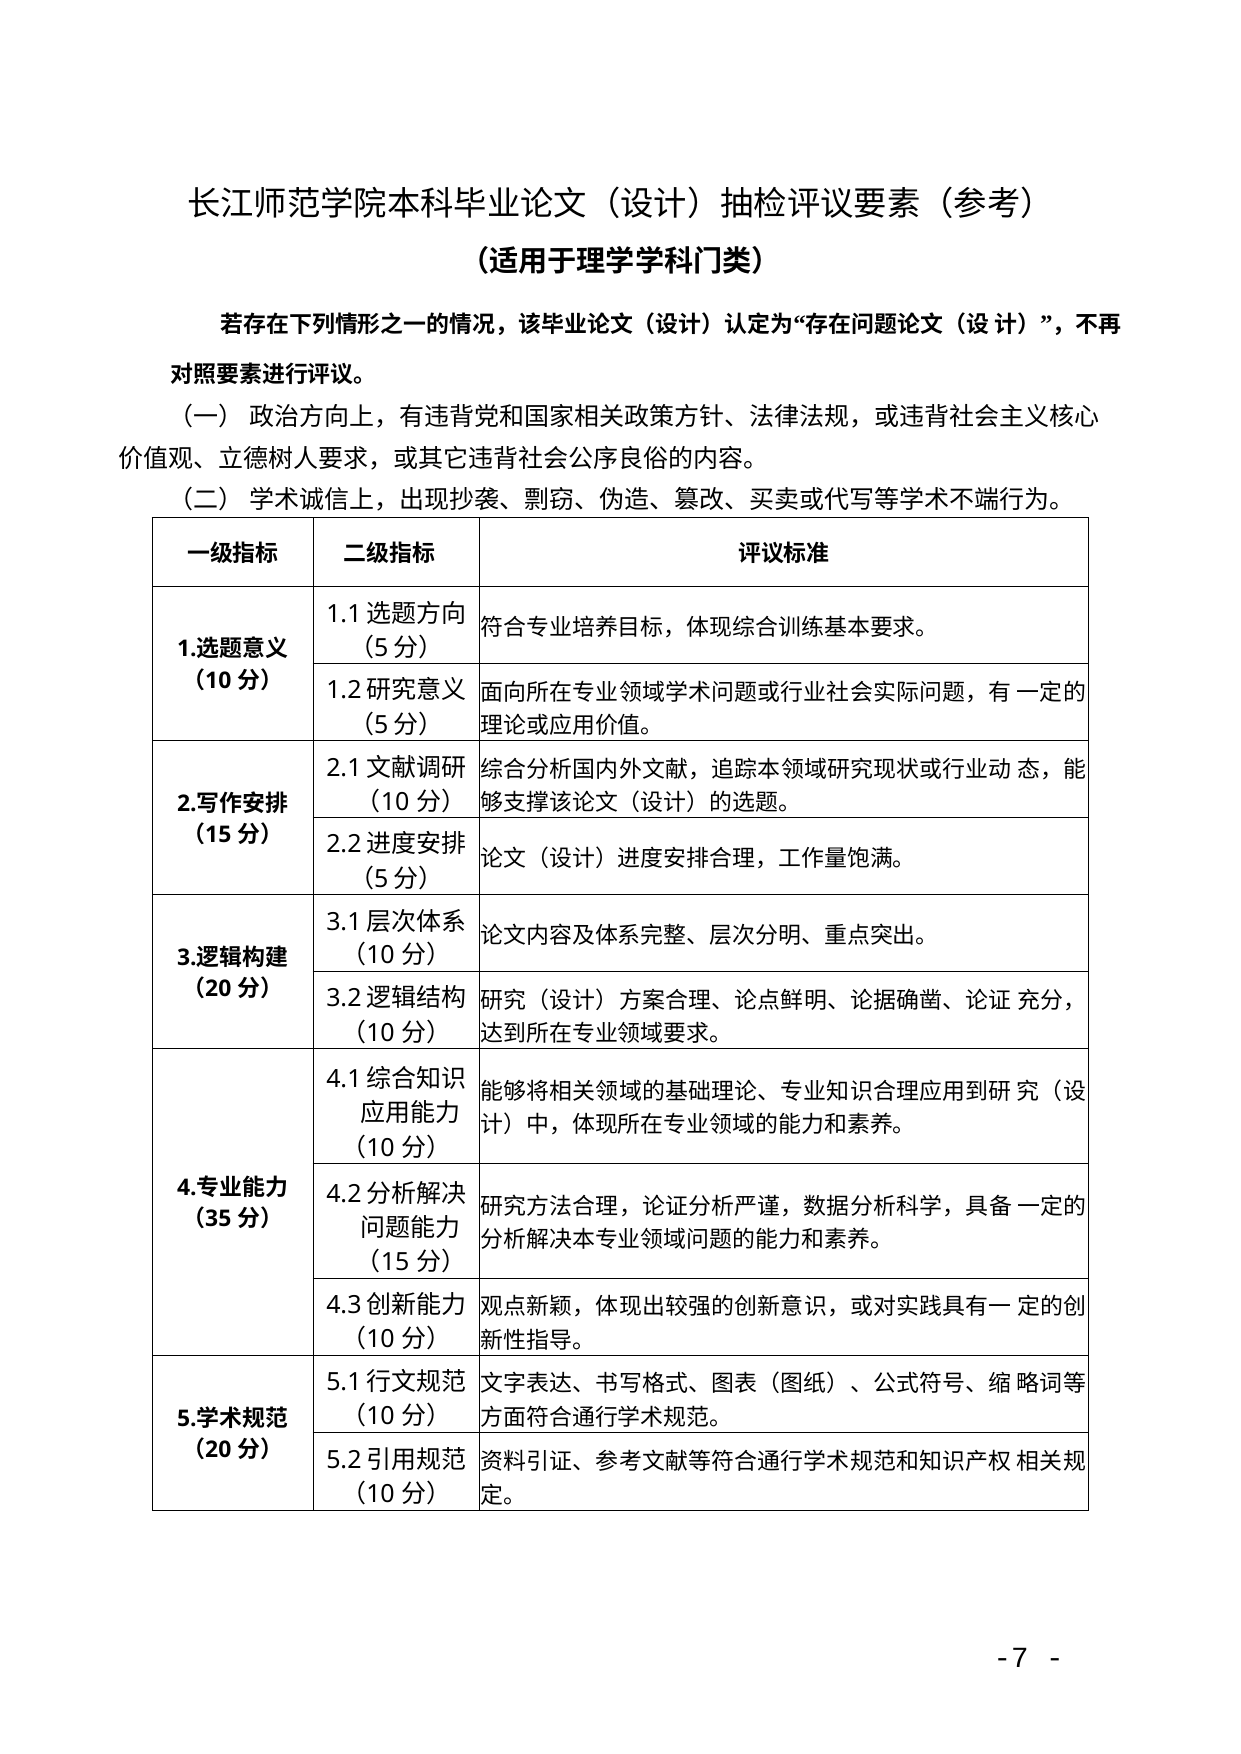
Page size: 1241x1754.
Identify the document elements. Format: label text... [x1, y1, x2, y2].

text 若存在下列情形之一的情况，该毕业论文（设计）认定为“存在问题论文（设 计）”，不再对照要素进行评议。 [170, 293, 1122, 392]
table_cell 1.2研究意义 （5分） [314, 664, 479, 740]
table_cell 2.2进度安排 （5分） [314, 818, 479, 894]
table_cell 符合专业培养目标，体现综合训练基本要求。 [480, 587, 1088, 663]
table_cell 资料引证、参考文献等符合通行学术规范和知识产权 相关规定。 [480, 1433, 1088, 1510]
table_header 一级指标 [153, 518, 313, 586]
table_cell 能够将相关领域的基础理论、专业知识合理应用到研 究（设计）中，体现所在专业领域的能力和素养。 [480, 1049, 1088, 1163]
table_cell 论文（设计）进度安排合理，工作量饱满。 [480, 818, 1088, 894]
table_cell 4.专业能力 （35 分） [153, 1049, 313, 1355]
table_cell 1.1选题方向 （5分） [314, 587, 479, 663]
table_cell 5.学术规范 （20 分） [153, 1356, 313, 1510]
table_cell 研究（设计）方案合理、论点鲜明、论据确凿、论证 充分，达到所在专业领域要求。 [480, 972, 1088, 1048]
text （一） 政治方向上，有违背党和国家相关政策方针、法律法规，或违背社会主义核心 价值观、立德树人要求，或其它违背社会公序良俗的内容。 [118, 392, 1122, 476]
table_cell 综合分析国内外文献，追踪本领域研究现状或行业动 态，能够支撑该论文（设计）的选题。 [480, 741, 1088, 817]
table_cell 观点新颖，体现出较强的创新意识，或对实践具有一 定的创新性指导。 [480, 1279, 1088, 1355]
table_cell 5.2引用规范 （10 分） [314, 1433, 479, 1510]
table_cell 5.1行文规范 （10 分） [314, 1356, 479, 1432]
table_cell 研究方法合理，论证分析严谨，数据分析科学，具备 一定的分析解决本专业领域问题的能力和素养。 [480, 1164, 1088, 1278]
table_header 评议标准 [480, 518, 1088, 586]
table_cell 2.写作安排 （15 分） [153, 741, 313, 894]
table_cell 4.2分析解决 问题能力 （15 分） [314, 1164, 479, 1278]
table_header 二级指标 [314, 518, 479, 586]
table_cell 面向所在专业领域学术问题或行业社会实际问题，有 一定的理论或应用价值。 [480, 664, 1088, 740]
table_cell 论文内容及体系完整、层次分明、重点突出。 [480, 895, 1088, 971]
text （二） 学术诚信上，出现抄袭、剽窃、伪造、篡改、买卖或代写等学术不端行为。 [118, 476, 1122, 517]
table_cell 3.逻辑构建 （20 分） [153, 895, 313, 1048]
table_cell 2.1文献调研 （10 分） [314, 741, 479, 817]
table_cell 3.1层次体系 （10 分） [314, 895, 479, 971]
table_cell 4.3创新能力 （10 分） [314, 1279, 479, 1355]
table_cell 3.2逻辑结构 （10 分） [314, 972, 479, 1048]
text （适用于理学学科门类） [118, 238, 1122, 280]
text 长江师范学院本科毕业论文（设计）抽检评议要素（参考） [118, 177, 1122, 225]
table_cell 4.1综合知识 应用能力 （10 分） [314, 1049, 479, 1163]
table_cell 文字表达、书写格式、图表（图纸）、公式符号、缩 略词等方面符合通行学术规范。 [480, 1356, 1088, 1432]
table_cell 1.选题意义 （10 分） [153, 587, 313, 740]
